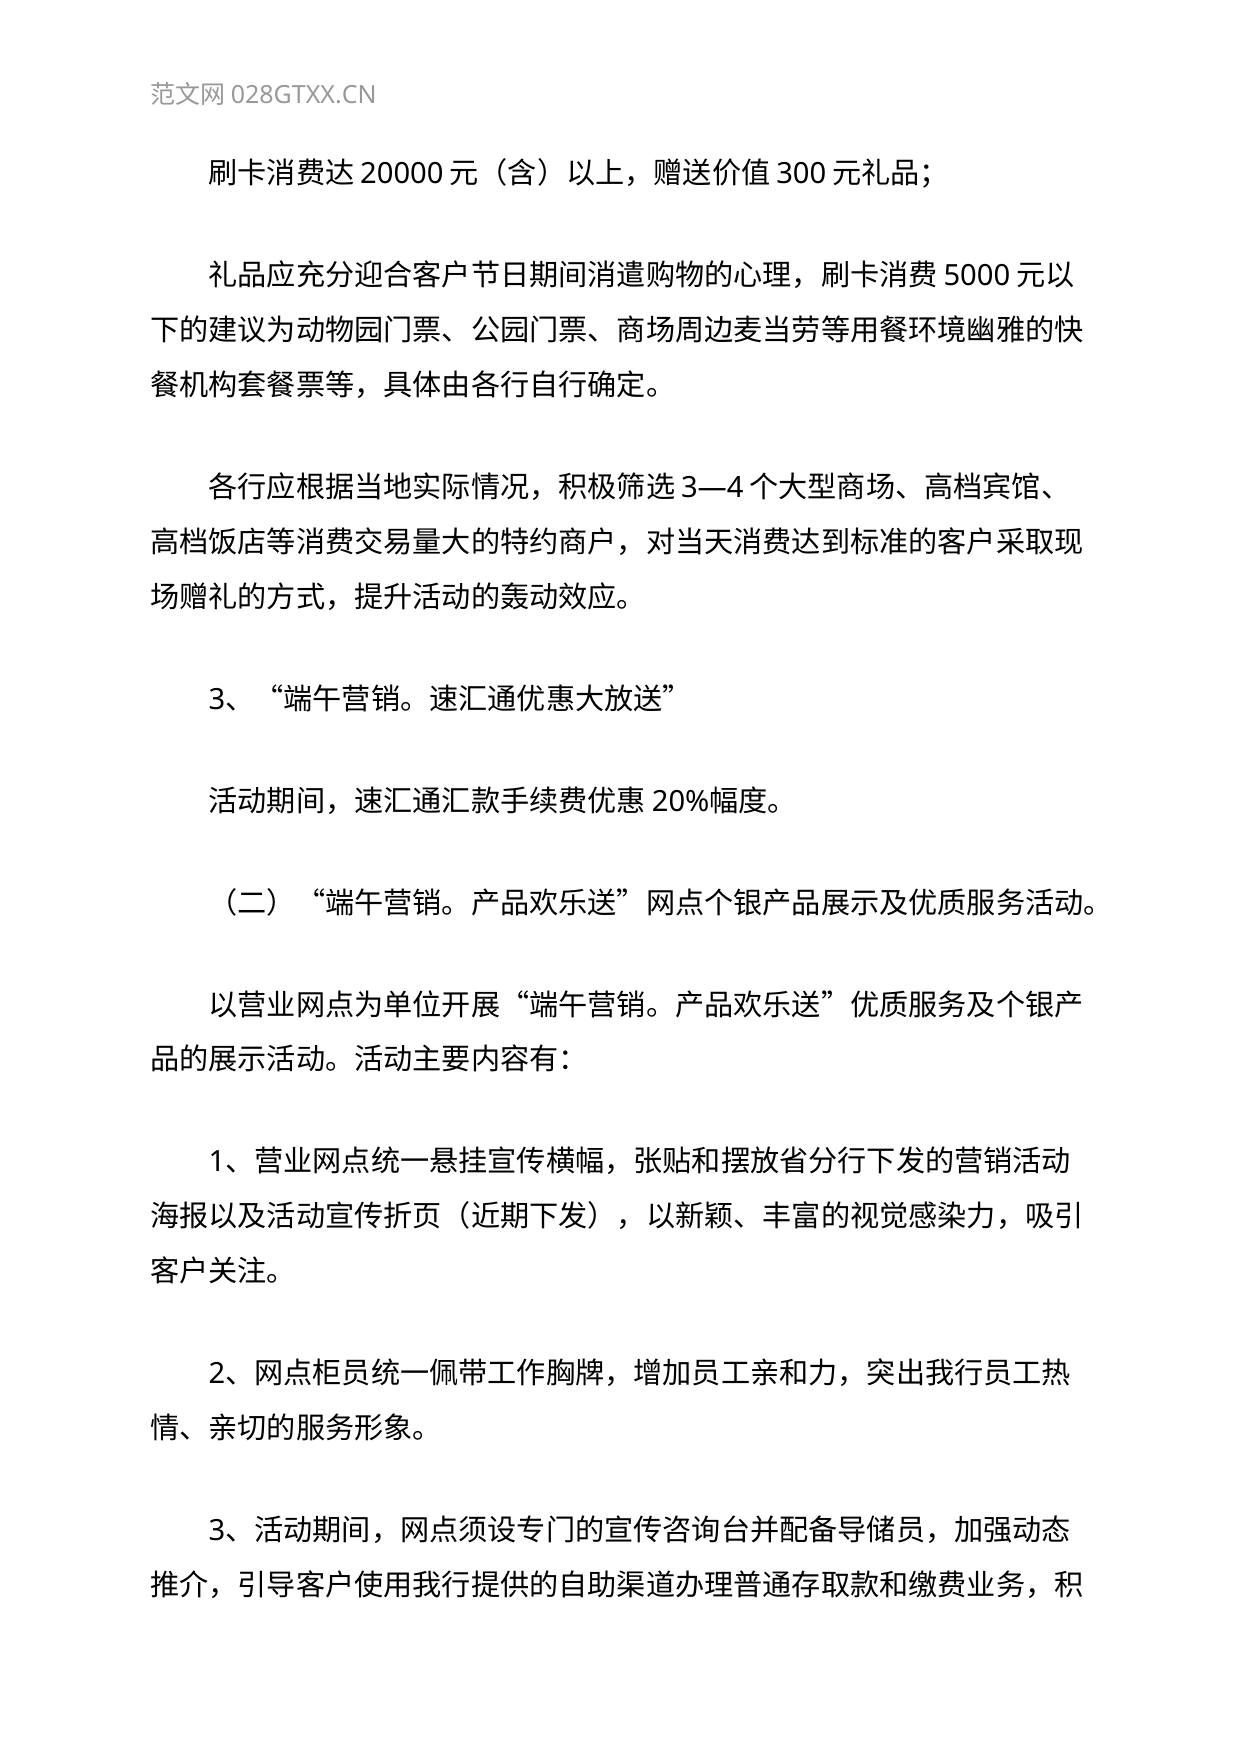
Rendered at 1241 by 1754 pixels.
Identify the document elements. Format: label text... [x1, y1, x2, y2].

text 1、营业网点统一悬挂宣传横幅，张贴和摆放省分行下发的营销活动海报以及活动宣传折页（近期下发），以新颖、丰富的视觉感染力，吸引客户关注。 [150, 1138, 1090, 1290]
text 刷卡消费达20000元（含）以上，赠送价值300元礼品； [150, 150, 1090, 192]
text （二）“端午营销。产品欢乐送”网点个银产品展示及优质服务活动。 [150, 879, 1090, 922]
text 3、“端午营销。速汇通优惠大放送” [150, 675, 1090, 718]
text 2、网点柜员统一佩带工作胸牌，增加员工亲和力，突出我行员工热情、亲切的服务形象。 [150, 1349, 1090, 1447]
text 活动期间，速汇通汇款手续费优惠20%幅度。 [150, 777, 1090, 820]
text 以营业网点为单位开展“端午营销。产品欢乐送”优质服务及个银产品的展示活动。活动主要内容有： [150, 981, 1090, 1078]
text 各行应根据当地实际情况，积极筛选3—4个大型商场、高档宾馆、高档饭店等消费交易量大的特约商户，对当天消费达到标准的客户采取现场赠礼的方式，提升活动的轰动效应。 [150, 464, 1090, 616]
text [150, 1506, 1090, 1603]
text 礼品应充分迎合客户节日期间消遣购物的心理，刷卡消费5000元以下的建议为动物园门票、公园门票、商场周边麦当劳等用餐环境幽雅的快餐机构套餐票等，具体由各行自行确定。 [150, 252, 1090, 404]
